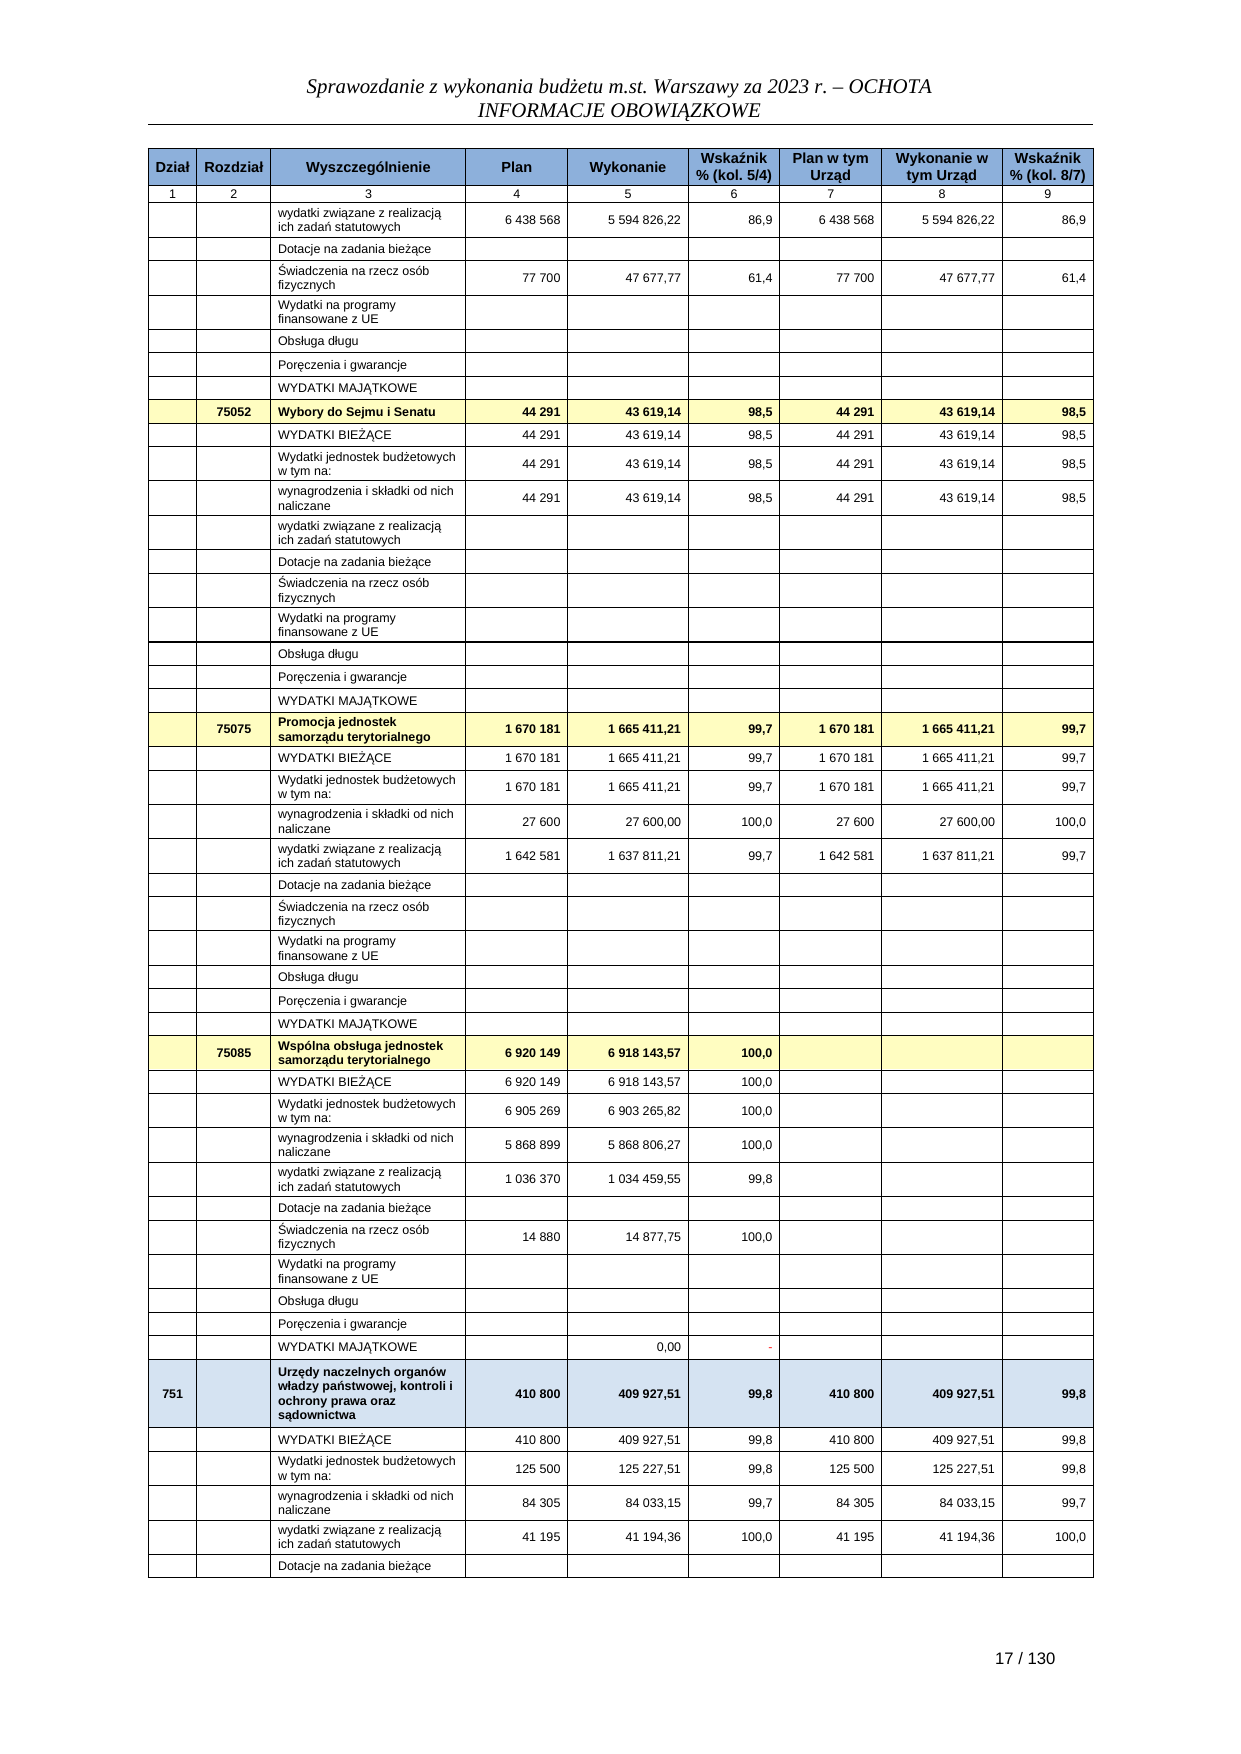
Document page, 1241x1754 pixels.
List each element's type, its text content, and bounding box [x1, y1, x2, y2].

table_cell [149, 1094, 196, 1127]
table_cell [780, 550, 881, 573]
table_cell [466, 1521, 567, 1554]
table_cell 98,5 [1003, 447, 1093, 480]
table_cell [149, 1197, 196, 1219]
table_cell [466, 897, 567, 930]
table_cell [780, 1036, 881, 1069]
table_cell [197, 1013, 270, 1035]
table_cell [568, 330, 688, 352]
table_cell 1 637 811,21 [882, 839, 1002, 873]
table_cell [882, 574, 1002, 607]
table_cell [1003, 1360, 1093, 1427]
table_cell [780, 330, 881, 352]
table_cell 27 600 [466, 805, 567, 838]
table_cell 44 291 [466, 447, 567, 480]
table_cell WYDATKI MAJĄTKOWE [271, 377, 465, 399]
table_cell [149, 897, 196, 930]
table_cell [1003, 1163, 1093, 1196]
table_cell [882, 689, 1002, 712]
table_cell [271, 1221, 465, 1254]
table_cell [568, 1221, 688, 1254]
table_cell 99,7 [689, 839, 779, 873]
table_cell [689, 689, 779, 712]
table_cell 77 700 [466, 261, 567, 294]
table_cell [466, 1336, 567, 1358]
table_cell [1003, 608, 1093, 641]
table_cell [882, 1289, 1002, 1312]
table_cell [882, 608, 1002, 641]
table_cell [149, 747, 196, 769]
table_header Wskaźnik % (kol. 5/4) [689, 149, 779, 185]
table_cell [1003, 330, 1093, 352]
table_cell wydatki związane z realizacją ich zadań statutowych [271, 203, 465, 237]
table_cell [197, 874, 270, 896]
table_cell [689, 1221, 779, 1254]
table_cell [149, 203, 196, 237]
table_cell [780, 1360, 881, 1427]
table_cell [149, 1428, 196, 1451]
table_cell 99,7 [689, 713, 779, 746]
table_cell [780, 643, 881, 665]
table_cell [1003, 516, 1093, 549]
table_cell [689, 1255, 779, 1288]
table_cell [882, 666, 1002, 688]
table_cell [197, 574, 270, 607]
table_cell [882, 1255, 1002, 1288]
table_cell [882, 330, 1002, 352]
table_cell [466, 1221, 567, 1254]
table_cell wydatki związane z realizacją ich zadań statutowych [271, 516, 465, 549]
table_cell [466, 550, 567, 573]
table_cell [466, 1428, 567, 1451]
table_cell [197, 839, 270, 873]
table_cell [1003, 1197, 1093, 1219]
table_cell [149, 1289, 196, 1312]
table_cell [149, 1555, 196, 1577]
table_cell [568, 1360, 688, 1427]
table_cell Świadczenia na rzecz osób fizycznych [271, 261, 465, 294]
table_cell [466, 643, 567, 665]
table_cell [1003, 296, 1093, 329]
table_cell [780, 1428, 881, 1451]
table_cell [149, 643, 196, 665]
table_cell 27 600 [780, 805, 881, 838]
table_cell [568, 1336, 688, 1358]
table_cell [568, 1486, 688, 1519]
table_cell 1 670 181 [780, 713, 881, 746]
table_cell [568, 608, 688, 641]
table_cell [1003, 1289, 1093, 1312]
table_cell 44 291 [466, 424, 567, 446]
table_cell 1 [149, 186, 196, 202]
table_cell [466, 377, 567, 399]
table_cell [197, 261, 270, 294]
table_cell [568, 550, 688, 573]
table_cell [689, 608, 779, 641]
table_cell 100,0 [689, 1094, 779, 1127]
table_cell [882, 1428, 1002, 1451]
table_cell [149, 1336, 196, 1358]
table_cell [1003, 1036, 1093, 1069]
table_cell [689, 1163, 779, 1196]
table_cell 8 [882, 186, 1002, 202]
table_cell [466, 516, 567, 549]
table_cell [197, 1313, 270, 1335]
table_cell [1003, 574, 1093, 607]
table_cell [689, 666, 779, 688]
table_cell [882, 550, 1002, 573]
table_cell [689, 931, 779, 965]
table_cell Promocja jednostek samorządu terytorialnego [271, 713, 465, 746]
table_cell [197, 203, 270, 237]
table_header Plan w tym Urząd [780, 149, 881, 185]
table_cell 6 905 269 [466, 1094, 567, 1127]
table_cell [149, 689, 196, 712]
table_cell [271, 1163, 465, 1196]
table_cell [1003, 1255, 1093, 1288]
table_cell [197, 747, 270, 769]
table_cell [197, 643, 270, 665]
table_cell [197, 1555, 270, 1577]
table_cell [568, 931, 688, 965]
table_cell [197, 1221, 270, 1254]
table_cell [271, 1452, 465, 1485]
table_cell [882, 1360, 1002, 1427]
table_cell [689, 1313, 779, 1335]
table_cell [466, 666, 567, 688]
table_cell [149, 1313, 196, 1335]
table_cell [1003, 897, 1093, 930]
table_cell [568, 353, 688, 376]
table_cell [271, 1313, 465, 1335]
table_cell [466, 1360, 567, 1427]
table_cell [1003, 1013, 1093, 1035]
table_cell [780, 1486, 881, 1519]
table_cell 1 670 181 [466, 771, 567, 804]
table_cell [882, 296, 1002, 329]
table_cell 43 619,14 [882, 400, 1002, 423]
table_cell [149, 771, 196, 804]
table_cell [780, 574, 881, 607]
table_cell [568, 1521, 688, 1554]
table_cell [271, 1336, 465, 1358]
table_cell 43 619,14 [568, 424, 688, 446]
table_cell [466, 353, 567, 376]
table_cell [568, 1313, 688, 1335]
table_cell Dotacje na zadania bieżące [271, 238, 465, 260]
table_cell 1 670 181 [466, 713, 567, 746]
table_cell [882, 897, 1002, 930]
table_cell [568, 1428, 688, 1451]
table_cell Wybory do Sejmu i Senatu [271, 400, 465, 423]
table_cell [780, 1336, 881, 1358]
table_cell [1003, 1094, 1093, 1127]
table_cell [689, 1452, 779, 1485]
table_cell [882, 353, 1002, 376]
table_cell Wspólna obsługa jednostek samorządu terytorialnego [271, 1036, 465, 1069]
table_cell [689, 643, 779, 665]
table_cell [149, 805, 196, 838]
table_cell 86,9 [1003, 203, 1093, 237]
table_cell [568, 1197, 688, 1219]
table_cell [149, 447, 196, 480]
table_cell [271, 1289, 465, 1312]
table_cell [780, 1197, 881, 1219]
table_cell 6 918 143,57 [568, 1036, 688, 1069]
table_cell [780, 238, 881, 260]
table_cell [466, 1013, 567, 1035]
table_cell [780, 377, 881, 399]
table_cell [882, 516, 1002, 549]
table_cell [568, 666, 688, 688]
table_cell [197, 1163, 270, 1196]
table_cell [780, 1094, 881, 1127]
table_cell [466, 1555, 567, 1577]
table_cell Poręczenia i gwarancje [271, 666, 465, 688]
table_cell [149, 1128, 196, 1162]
table_cell [1003, 931, 1093, 965]
table_cell Wydatki na programy finansowane z UE [271, 296, 465, 329]
table_cell 43 619,14 [568, 400, 688, 423]
table_cell [882, 966, 1002, 988]
table_cell [466, 574, 567, 607]
table_cell 100,0 [1003, 805, 1093, 838]
table_cell [689, 238, 779, 260]
table_cell Wydatki na programy finansowane z UE [271, 931, 465, 965]
table_cell [568, 377, 688, 399]
table_cell [149, 353, 196, 376]
table_cell [780, 989, 881, 1012]
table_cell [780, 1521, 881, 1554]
table_cell 27 600,00 [882, 805, 1002, 838]
table_cell [149, 1071, 196, 1093]
table_cell [149, 1036, 196, 1069]
table_cell [149, 608, 196, 641]
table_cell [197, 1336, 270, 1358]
table_cell [149, 666, 196, 688]
table_cell [466, 238, 567, 260]
table_header Rozdział [197, 149, 270, 185]
table_cell [149, 296, 196, 329]
table_cell Dotacje na zadania bieżące [271, 874, 465, 896]
table_cell [466, 931, 567, 965]
table_cell [197, 666, 270, 688]
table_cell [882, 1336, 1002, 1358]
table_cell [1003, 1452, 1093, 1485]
table_cell 99,7 [1003, 771, 1093, 804]
table_cell 99,7 [1003, 713, 1093, 746]
table_cell 44 291 [466, 400, 567, 423]
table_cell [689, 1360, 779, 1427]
table_cell Obsługa długu [271, 966, 465, 988]
table_cell 43 619,14 [882, 424, 1002, 446]
table_cell [197, 1094, 270, 1127]
table_cell Poręczenia i gwarancje [271, 989, 465, 1012]
table_cell [780, 897, 881, 930]
table_cell 1 642 581 [780, 839, 881, 873]
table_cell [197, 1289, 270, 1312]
table_cell 6 438 568 [466, 203, 567, 237]
table_header Wyszczególnienie [271, 149, 465, 185]
table_cell 1 637 811,21 [568, 839, 688, 873]
table_cell [149, 516, 196, 549]
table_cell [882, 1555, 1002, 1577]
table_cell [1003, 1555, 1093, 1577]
table_cell [466, 330, 567, 352]
table_cell [466, 989, 567, 1012]
table_cell 1 665 411,21 [882, 713, 1002, 746]
table_cell [466, 689, 567, 712]
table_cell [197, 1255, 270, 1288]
table_cell wydatki związane z realizacją ich zadań statutowych [271, 839, 465, 873]
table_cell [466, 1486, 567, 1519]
table_cell Dotacje na zadania bieżące [271, 550, 465, 573]
table_cell [149, 238, 196, 260]
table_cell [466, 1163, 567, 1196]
table_cell 98,5 [689, 481, 779, 515]
table_cell 99,7 [689, 747, 779, 769]
table_cell [149, 261, 196, 294]
table_cell [149, 839, 196, 873]
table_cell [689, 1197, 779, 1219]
table_cell 98,5 [1003, 424, 1093, 446]
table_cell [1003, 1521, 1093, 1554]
table_cell [197, 516, 270, 549]
table_cell 43 619,14 [882, 447, 1002, 480]
table_cell 5 594 826,22 [882, 203, 1002, 237]
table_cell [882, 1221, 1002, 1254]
table_cell [568, 689, 688, 712]
table_cell [1003, 238, 1093, 260]
table_cell [1003, 874, 1093, 896]
table_cell 44 291 [780, 481, 881, 515]
table_cell [1003, 353, 1093, 376]
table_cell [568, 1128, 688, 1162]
table_cell 1 670 181 [466, 747, 567, 769]
table_header Wskaźnik % (kol. 8/7) [1003, 149, 1093, 185]
table_cell [466, 296, 567, 329]
table_cell [149, 424, 196, 446]
table_cell [1003, 643, 1093, 665]
table_cell [149, 400, 196, 423]
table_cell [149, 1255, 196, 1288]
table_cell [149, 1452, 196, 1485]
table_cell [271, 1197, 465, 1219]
table_cell [689, 1013, 779, 1035]
table_cell [689, 989, 779, 1012]
table_cell [1003, 1071, 1093, 1093]
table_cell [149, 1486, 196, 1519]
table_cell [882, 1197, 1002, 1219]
table_cell 6 918 143,57 [568, 1071, 688, 1093]
table_cell [568, 966, 688, 988]
table_cell 1 665 411,21 [882, 747, 1002, 769]
table_cell [882, 238, 1002, 260]
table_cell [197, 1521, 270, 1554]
table_cell [689, 550, 779, 573]
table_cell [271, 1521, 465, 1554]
table_cell WYDATKI BIEŻĄCE [271, 424, 465, 446]
table_cell [149, 330, 196, 352]
table_cell [149, 931, 196, 965]
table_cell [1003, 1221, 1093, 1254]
table_cell [568, 296, 688, 329]
table_cell [689, 574, 779, 607]
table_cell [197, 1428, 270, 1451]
table_cell [689, 377, 779, 399]
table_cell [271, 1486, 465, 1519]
table_cell Świadczenia na rzecz osób fizycznych [271, 574, 465, 607]
table_cell [882, 1036, 1002, 1069]
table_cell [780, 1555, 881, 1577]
table_cell 27 600,00 [568, 805, 688, 838]
table_cell 1 665 411,21 [568, 771, 688, 804]
table_cell [689, 874, 779, 896]
table_cell 3 [271, 186, 465, 202]
table_cell 1 670 181 [780, 771, 881, 804]
table_cell [689, 897, 779, 930]
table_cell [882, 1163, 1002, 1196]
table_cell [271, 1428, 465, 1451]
table_cell [197, 989, 270, 1012]
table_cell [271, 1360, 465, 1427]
table_cell 44 291 [466, 481, 567, 515]
table_cell 75075 [197, 713, 270, 746]
table_cell [197, 550, 270, 573]
table_cell [882, 1013, 1002, 1035]
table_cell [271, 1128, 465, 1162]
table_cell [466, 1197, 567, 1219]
table_header Wykonanie w tym Urząd [882, 149, 1002, 185]
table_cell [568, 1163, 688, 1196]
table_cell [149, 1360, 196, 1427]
table_cell WYDATKI BIEŻĄCE [271, 747, 465, 769]
table_cell [568, 874, 688, 896]
table_cell [689, 966, 779, 988]
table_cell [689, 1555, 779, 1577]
table_cell 98,5 [1003, 400, 1093, 423]
table_header Dział [149, 149, 196, 185]
table_cell [780, 874, 881, 896]
table_cell [882, 1094, 1002, 1127]
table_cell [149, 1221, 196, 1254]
table_cell 1 665 411,21 [568, 713, 688, 746]
table_cell 44 291 [780, 447, 881, 480]
table_cell [466, 608, 567, 641]
table_cell [780, 608, 881, 641]
table_cell [149, 874, 196, 896]
table_cell [197, 424, 270, 446]
table_cell 86,9 [689, 203, 779, 237]
table_cell [197, 447, 270, 480]
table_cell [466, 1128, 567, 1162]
table_cell 100,0 [689, 805, 779, 838]
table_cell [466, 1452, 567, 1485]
table_cell 98,5 [689, 400, 779, 423]
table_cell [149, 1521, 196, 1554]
table_cell [149, 377, 196, 399]
table_cell 43 619,14 [568, 447, 688, 480]
table_cell 43 619,14 [568, 481, 688, 515]
table_cell [197, 330, 270, 352]
table_cell [466, 874, 567, 896]
table_cell Świadczenia na rzecz osób fizycznych [271, 897, 465, 930]
table_cell 99,7 [689, 771, 779, 804]
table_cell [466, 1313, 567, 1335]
table_cell [1003, 377, 1093, 399]
table_cell 1 665 411,21 [882, 771, 1002, 804]
table_cell 61,4 [1003, 261, 1093, 294]
table_cell [149, 1013, 196, 1035]
table_cell [197, 608, 270, 641]
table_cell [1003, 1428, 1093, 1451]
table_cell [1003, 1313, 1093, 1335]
table_cell [689, 516, 779, 549]
table_cell 6 920 149 [466, 1036, 567, 1069]
table_cell [197, 689, 270, 712]
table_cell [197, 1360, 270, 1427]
table_cell [568, 516, 688, 549]
table_cell [149, 989, 196, 1012]
table_header Plan [466, 149, 567, 185]
table_cell 100,0 [689, 1036, 779, 1069]
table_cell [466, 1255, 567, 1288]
table_cell 100,0 [689, 1071, 779, 1093]
table_cell [689, 353, 779, 376]
table_cell [568, 1013, 688, 1035]
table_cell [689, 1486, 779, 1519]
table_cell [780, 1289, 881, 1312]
table_cell WYDATKI BIEŻĄCE [271, 1071, 465, 1093]
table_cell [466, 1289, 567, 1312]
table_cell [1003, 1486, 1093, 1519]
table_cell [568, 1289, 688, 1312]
table_cell [149, 574, 196, 607]
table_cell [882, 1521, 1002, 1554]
table_cell WYDATKI MAJĄTKOWE [271, 1013, 465, 1035]
table_cell [780, 689, 881, 712]
table_cell 98,5 [1003, 481, 1093, 515]
table_cell [568, 238, 688, 260]
table_cell [197, 296, 270, 329]
table_cell [882, 931, 1002, 965]
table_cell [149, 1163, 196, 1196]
table_cell [1003, 989, 1093, 1012]
table_cell Obsługa długu [271, 643, 465, 665]
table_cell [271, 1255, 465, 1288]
table_cell 6 [689, 186, 779, 202]
table_cell [882, 989, 1002, 1012]
table_cell 6 920 149 [466, 1071, 567, 1093]
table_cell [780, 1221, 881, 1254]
table_cell 5 [568, 186, 688, 202]
table_cell [780, 516, 881, 549]
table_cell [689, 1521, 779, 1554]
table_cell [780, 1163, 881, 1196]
table_cell [149, 550, 196, 573]
table_cell [780, 966, 881, 988]
table_cell 61,4 [689, 261, 779, 294]
table_cell [1003, 689, 1093, 712]
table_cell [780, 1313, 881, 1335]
table_cell [780, 666, 881, 688]
table_cell Wydatki jednostek budżetowych w tym na: [271, 447, 465, 480]
table_cell 1 642 581 [466, 839, 567, 873]
table_cell [568, 897, 688, 930]
table_cell [780, 296, 881, 329]
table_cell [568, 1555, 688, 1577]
table_cell Wydatki jednostek budżetowych w tym na: [271, 771, 465, 804]
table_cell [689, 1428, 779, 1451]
table_cell Wydatki jednostek budżetowych w tym na: [271, 1094, 465, 1127]
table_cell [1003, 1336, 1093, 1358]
table_cell 75085 [197, 1036, 270, 1069]
table_cell 1 670 181 [780, 747, 881, 769]
table_cell 2 [197, 186, 270, 202]
table_cell [149, 966, 196, 988]
table_cell [882, 1071, 1002, 1093]
table_cell 43 619,14 [882, 481, 1002, 515]
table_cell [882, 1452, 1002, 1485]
table_cell 98,5 [689, 447, 779, 480]
table_cell [197, 238, 270, 260]
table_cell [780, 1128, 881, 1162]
table_cell 1 665 411,21 [568, 747, 688, 769]
table_cell Poręczenia i gwarancje [271, 353, 465, 376]
table_cell 99,7 [1003, 747, 1093, 769]
table_cell [466, 966, 567, 988]
table_cell [197, 966, 270, 988]
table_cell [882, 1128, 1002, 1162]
table_cell [197, 931, 270, 965]
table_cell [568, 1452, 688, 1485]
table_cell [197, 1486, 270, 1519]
table_cell 98,5 [689, 424, 779, 446]
table_cell [780, 1071, 881, 1093]
table_header Wykonanie [568, 149, 688, 185]
table_cell [882, 643, 1002, 665]
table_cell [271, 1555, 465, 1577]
table_cell [780, 931, 881, 965]
table_cell [568, 643, 688, 665]
table_cell [149, 481, 196, 515]
table_cell [149, 713, 196, 746]
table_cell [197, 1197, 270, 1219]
table_cell 4 [466, 186, 567, 202]
table_cell 77 700 [780, 261, 881, 294]
table_cell [1003, 666, 1093, 688]
table_cell Wydatki na programy finansowane z UE [271, 608, 465, 641]
table_cell [882, 377, 1002, 399]
table_cell [197, 377, 270, 399]
table_cell [780, 1013, 881, 1035]
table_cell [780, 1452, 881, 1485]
table_cell [197, 771, 270, 804]
table_cell [689, 330, 779, 352]
table_cell [197, 1071, 270, 1093]
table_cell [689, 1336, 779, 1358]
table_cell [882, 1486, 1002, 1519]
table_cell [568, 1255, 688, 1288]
table_cell wynagrodzenia i składki od nich naliczane [271, 805, 465, 838]
table_cell [197, 481, 270, 515]
table_cell [197, 805, 270, 838]
table_cell [1003, 966, 1093, 988]
table_cell wynagrodzenia i składki od nich naliczane [271, 481, 465, 515]
table_cell 6 438 568 [780, 203, 881, 237]
table_cell 44 291 [780, 424, 881, 446]
table_cell 6 903 265,82 [568, 1094, 688, 1127]
table_cell 9 [1003, 186, 1093, 202]
table_cell 47 677,77 [568, 261, 688, 294]
table_cell 47 677,77 [882, 261, 1002, 294]
table_cell WYDATKI MAJĄTKOWE [271, 689, 465, 712]
table_cell 44 291 [780, 400, 881, 423]
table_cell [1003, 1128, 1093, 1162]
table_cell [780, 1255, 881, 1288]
table_cell [197, 353, 270, 376]
table_cell 75052 [197, 400, 270, 423]
table_cell 99,7 [1003, 839, 1093, 873]
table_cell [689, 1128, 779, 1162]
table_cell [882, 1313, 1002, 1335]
table_cell [197, 897, 270, 930]
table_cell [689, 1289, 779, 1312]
table_cell 5 594 826,22 [568, 203, 688, 237]
table_cell [1003, 550, 1093, 573]
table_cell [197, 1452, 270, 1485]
table_cell 7 [780, 186, 881, 202]
table_cell [689, 296, 779, 329]
table_cell [568, 574, 688, 607]
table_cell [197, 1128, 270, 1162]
table_cell Obsługa długu [271, 330, 465, 352]
table_cell [568, 989, 688, 1012]
table_cell [780, 353, 881, 376]
table_cell [882, 874, 1002, 896]
